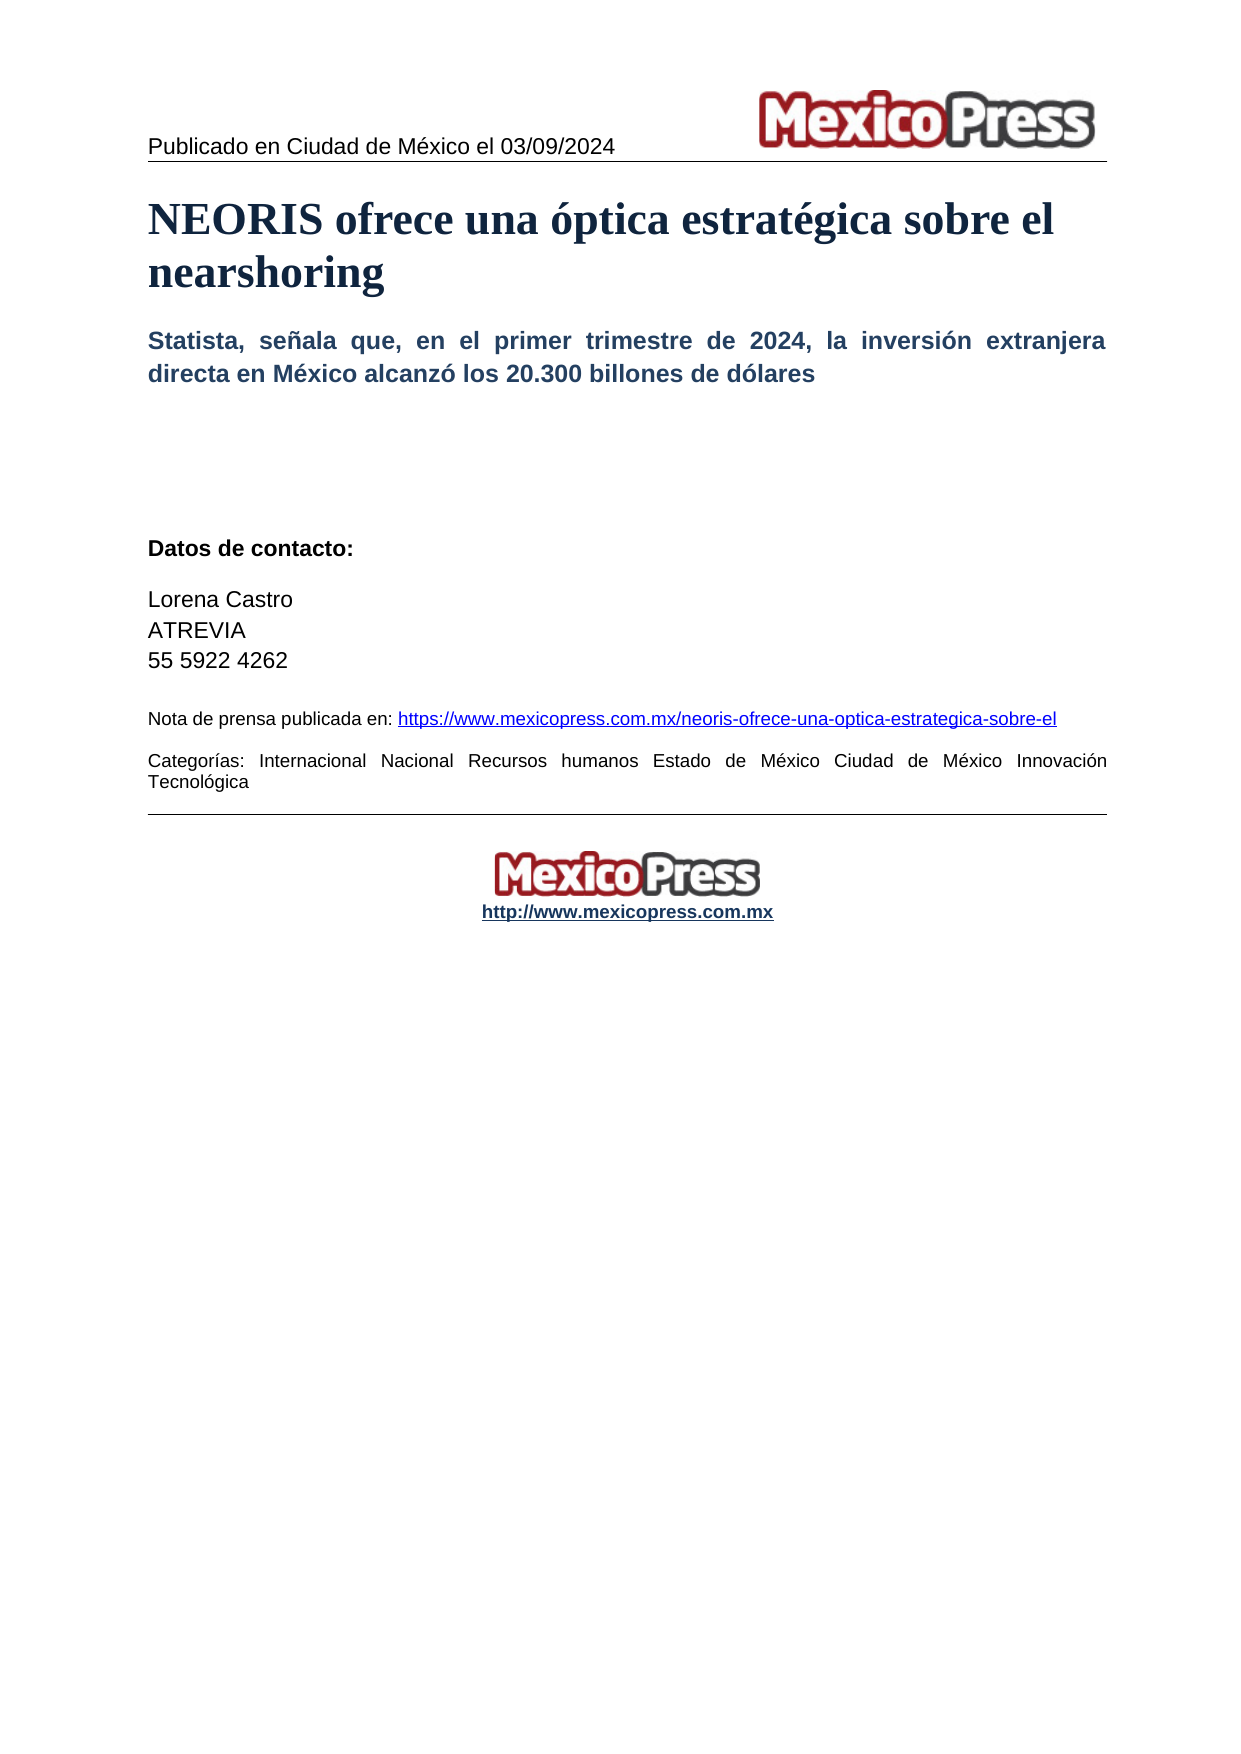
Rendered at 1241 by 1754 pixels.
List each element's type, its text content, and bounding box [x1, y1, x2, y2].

text Nota de prensa publicada en: https://www.mexicopress.com.mx/neoris-ofrece-una-optica-estrategica-sobre-el [148, 707, 1107, 729]
text Lorena Castro [148, 586, 1063, 613]
text Categorías: Internacional Nacional Recursos humanos Estado de México Ciudad de México Innovación Tecnológica [148, 750, 1107, 793]
text 55 5922 4262 [148, 647, 1063, 673]
text ATREVIA [148, 617, 1063, 643]
text http://www.mexicopress.com.mx [148, 901, 1107, 923]
text Publicado en Ciudad de México el 03/09/2024 [148, 133, 1107, 161]
text Datos de contacto: [148, 535, 1107, 562]
picture [759, 90, 1096, 133]
subtitle NEORIS ofrece una óptica estratégica sobre el nearshoring [148, 192, 1107, 297]
subtitle Statista, señala que, en el primer trimestre de 2024, la inversión extranjera directa en México alcanzó los 20.300 billones de dólares [148, 326, 1107, 388]
picture [494, 851, 760, 897]
